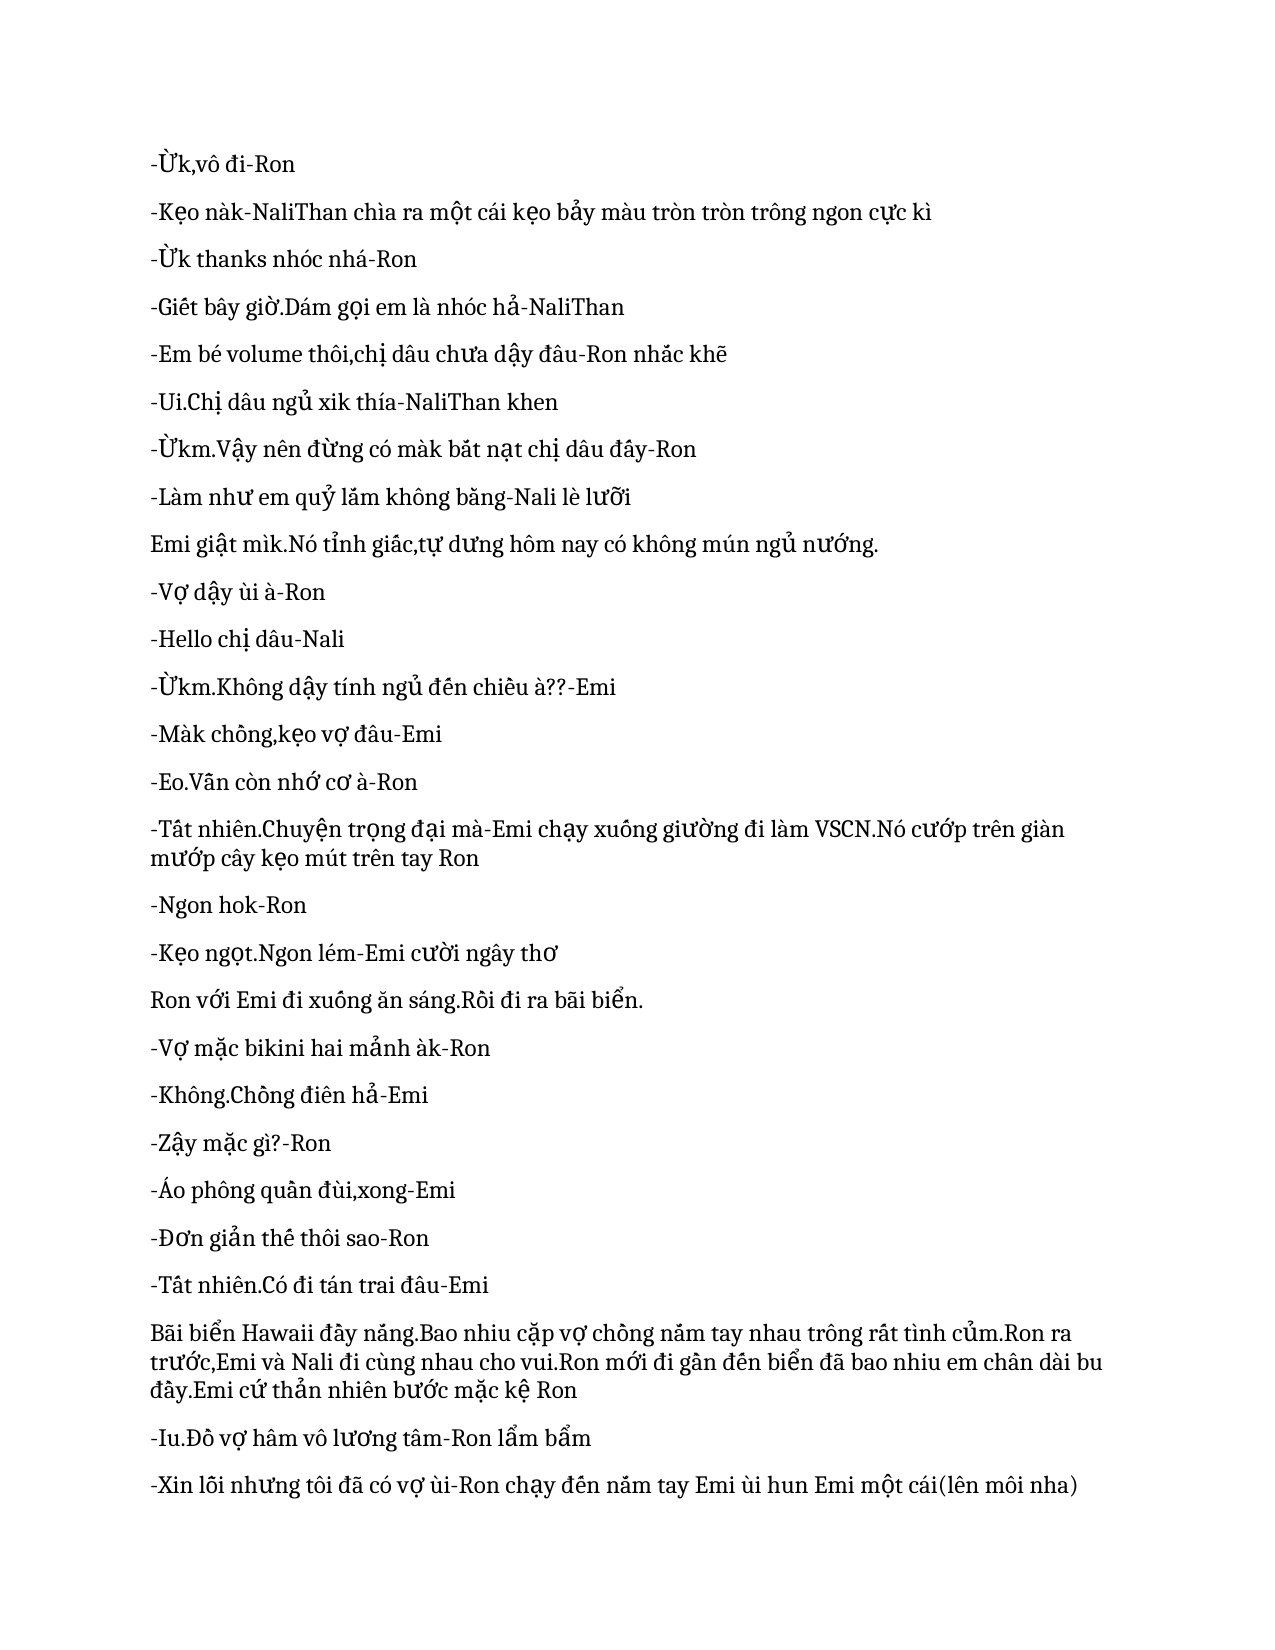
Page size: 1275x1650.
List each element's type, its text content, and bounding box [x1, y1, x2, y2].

text Bãi biển Hawaii đầy nắng.Bao nhiu cặp vợ chồng nắm tay nhau trông rất tình củm.Ron ra trước,Emi và Nali đi cùng nhau cho vui.Ron mới đi gần đến biển đã bao nhiu em chân dài bu đầy.Emi cứ thản nhiên bước mặc kệ Ron [150, 1319, 1125, 1405]
text -Tất nhiên.Chuyện trọng đại mà-Emi chạy xuống giường đi làm VSCN.Nó cướp trên giàn mướp cây kẹo mút trên tay Ron [150, 815, 1125, 872]
text -Vợ dậy ùi à-Ron [150, 577, 1125, 606]
text -Ngon hok-Ron [150, 891, 1125, 920]
text -Không.Chồng điên hả-Emi [150, 1081, 1125, 1110]
text -Làm như em quỷ lắm không bằng-Nali lè lưỡi [150, 482, 1125, 511]
text -Eo.Vẫn còn nhớ cơ à-Ron [150, 767, 1125, 796]
text -Em bé volume thôi,chị dâu chưa dậy đâu-Ron nhắc khẽ [150, 340, 1125, 369]
text -Kẹo nàk-NaliThan chìa ra một cái kẹo bảy màu tròn tròn trông ngon cực kì [150, 197, 1125, 226]
text -Iu.Đồ vợ hâm vô lương tâm-Ron lẩm bẩm [150, 1424, 1125, 1452]
text -Ừkm.Vậy nên đừng có màk bắt nạt chị dâu đấy-Ron [150, 435, 1125, 464]
text -Ừkm.Không dậy tính ngủ đến chiều à??-Emi [150, 672, 1125, 701]
text -Đơn giản thế thôi sao-Ron [150, 1224, 1125, 1252]
text -Ừk thanks nhóc nhá-Ron [150, 245, 1125, 274]
text -Áo phông quần đùi,xong-Emi [150, 1176, 1125, 1205]
text -Ừk,vô đi-Ron [150, 150, 1125, 179]
text -Ui.Chị dâu ngủ xik thía-NaliThan khen [150, 387, 1125, 416]
text -Tất nhiên.Có đi tán trai đâu-Emi [150, 1271, 1125, 1300]
text -Giết bây giờ.Dám gọi em là nhóc hả-NaliThan [150, 292, 1125, 321]
text Emi giật mìk.Nó tỉnh giấc,tự dưng hôm nay có không mún ngủ nướng. [150, 530, 1125, 559]
text -Hello chị dâu-Nali [150, 625, 1125, 654]
text Ron với Emi đi xuống ăn sáng.Rồi đi ra bãi biển. [150, 986, 1125, 1015]
text -Zậy mặc gì?-Ron [150, 1129, 1125, 1157]
text -Vợ mặc bikini hai mảnh àk-Ron [150, 1034, 1125, 1062]
text -Kẹo ngọt.Ngon lém-Emi cười ngây thơ [150, 939, 1125, 967]
text -Màk chồng,kẹo vợ đâu-Emi [150, 720, 1125, 749]
text -Xin lỗi nhưng tôi đã có vợ ùi-Ron chạy đến nắm tay Emi ùi hun Emi một cái(lên môi nha) [150, 1471, 1125, 1500]
